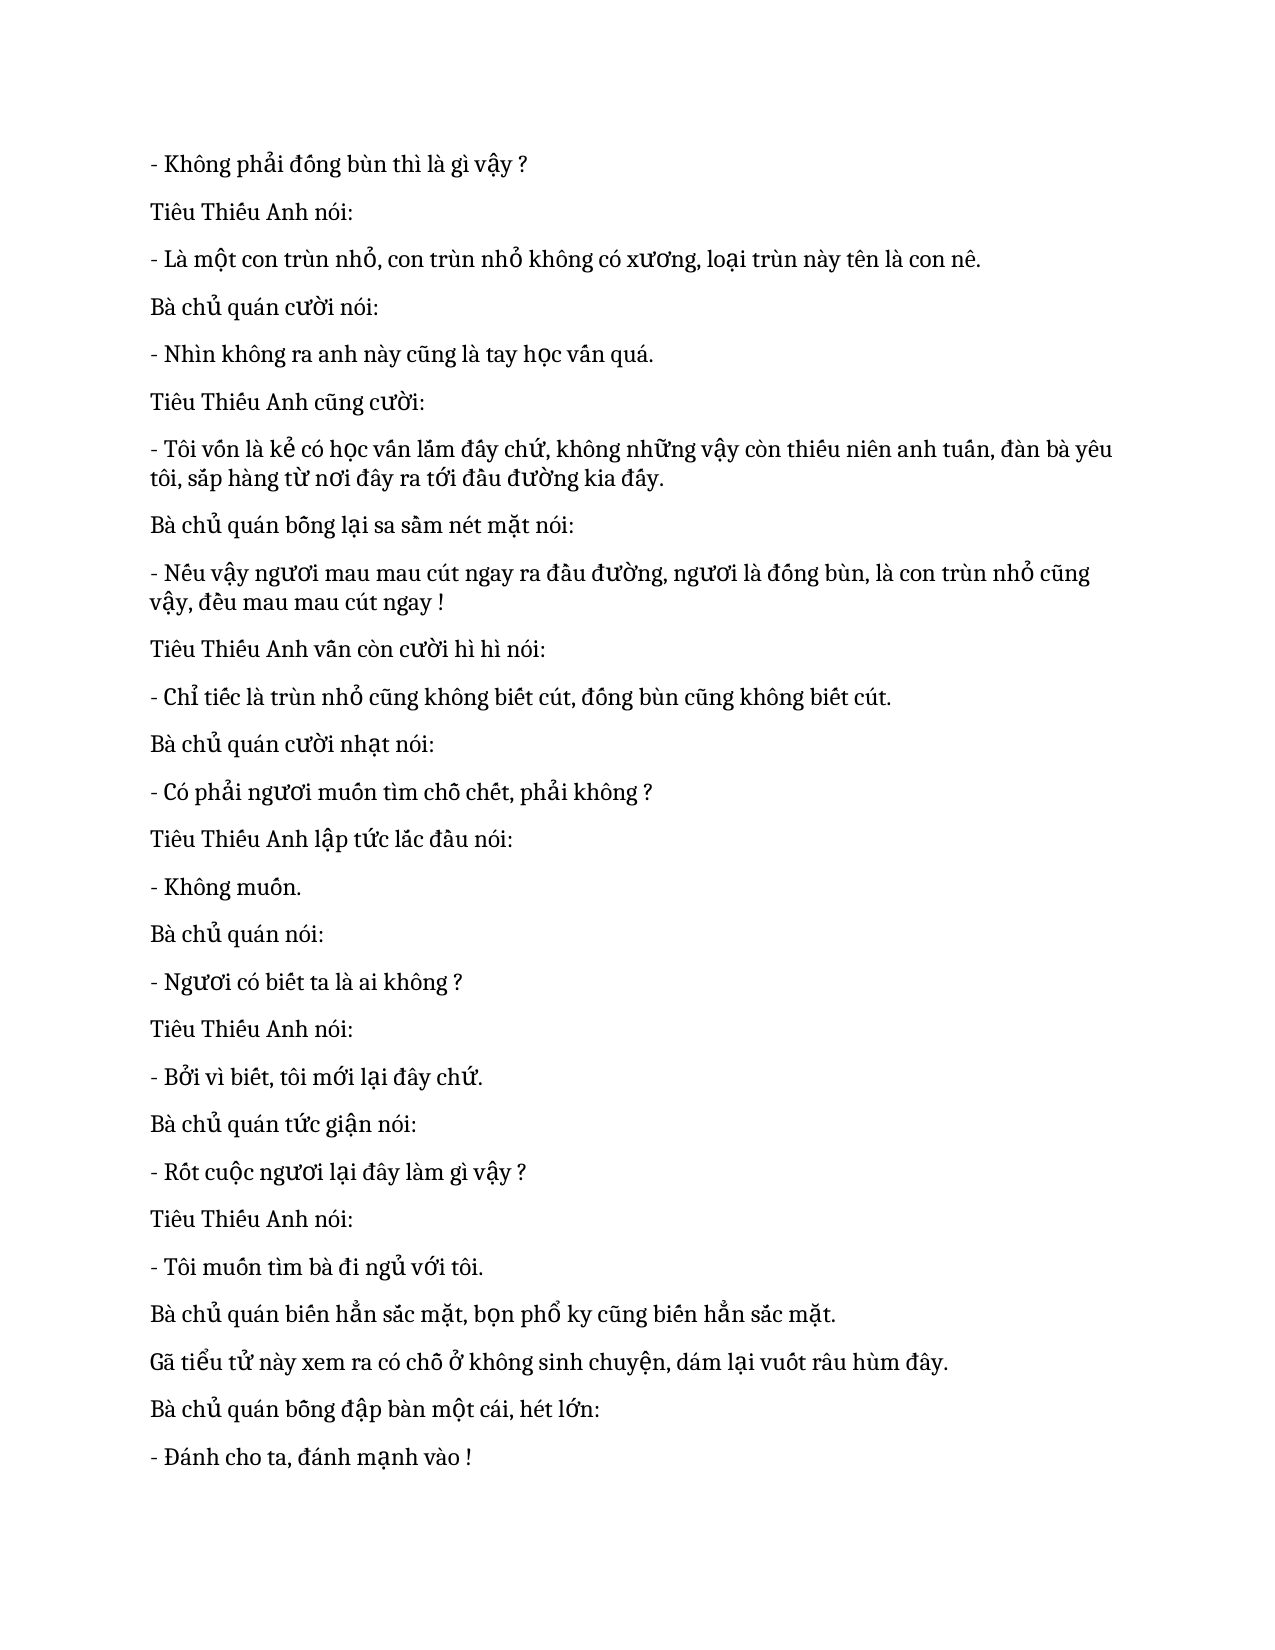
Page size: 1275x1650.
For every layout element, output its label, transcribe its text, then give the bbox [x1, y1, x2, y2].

text Tiêu Thiếu Anh lập tức lắc đầu nói: [150, 825, 1125, 854]
text - Nếu vậy ngươi mau mau cút ngay ra đầu đường, ngươi là đống bùn, là con trùn nhỏ cũng vậy, đều mau mau cút ngay ! [150, 559, 1125, 616]
text - Là một con trùn nhỏ, con trùn nhỏ không có xương, loại trùn này tên là con nê. [150, 245, 1125, 274]
text Tiêu Thiếu Anh nói: [150, 1205, 1125, 1234]
text Bà chủ quán bỗng lại sa sầm nét mặt nói: [150, 511, 1125, 540]
text - Không phải đống bùn thì là gì vậy ? [150, 150, 1125, 179]
text Tiêu Thiếu Anh nói: [150, 197, 1125, 226]
text - Có phải ngươi muốn tìm chỗ chết, phải không ? [150, 777, 1125, 806]
text - Nhìn không ra anh này cũng là tay học vấn quá. [150, 340, 1125, 369]
text Bà chủ quán cười nhạt nói: [150, 730, 1125, 759]
text - Rốt cuộc ngươi lại đây làm gì vậy ? [150, 1157, 1125, 1186]
text Tiêu Thiếu Anh cũng cười: [150, 387, 1125, 416]
text - Bởi vì biết, tôi mới lại đây chứ. [150, 1062, 1125, 1091]
text - Tôi vốn là kẻ có học vấn lắm đấy chứ, không những vậy còn thiếu niên anh tuấn, đàn bà yêu tôi, sắp hàng từ nơi đây ra tới đầu đường kia đấy. [150, 435, 1125, 492]
text Bà chủ quán biến hẳn sắc mặt, bọn phổ ky cũng biến hẳn sắc mặt. [150, 1300, 1125, 1329]
text Tiêu Thiếu Anh nói: [150, 1015, 1125, 1044]
text Bà chủ quán nói: [150, 920, 1125, 949]
text - Không muốn. [150, 872, 1125, 901]
text - Tôi muốn tìm bà đi ngủ với tôi. [150, 1252, 1125, 1281]
text Bà chủ quán tức giận nói: [150, 1110, 1125, 1139]
text Bà chủ quán bỗng đập bàn một cái, hét lớn: [150, 1395, 1125, 1424]
text Tiêu Thiếu Anh vẫn còn cười hì hì nói: [150, 635, 1125, 664]
text - Chỉ tiếc là trùn nhỏ cũng không biết cút, đống bùn cũng không biết cút. [150, 682, 1125, 711]
text Bà chủ quán cười nói: [150, 292, 1125, 321]
text Gã tiểu tử này xem ra có chỗ ở không sinh chuyện, dám lại vuốt râu hùm đây. [150, 1347, 1125, 1376]
text - Ngươi có biết ta là ai không ? [150, 967, 1125, 996]
text - Đánh cho ta, đánh mạnh vào ! [150, 1442, 1125, 1471]
